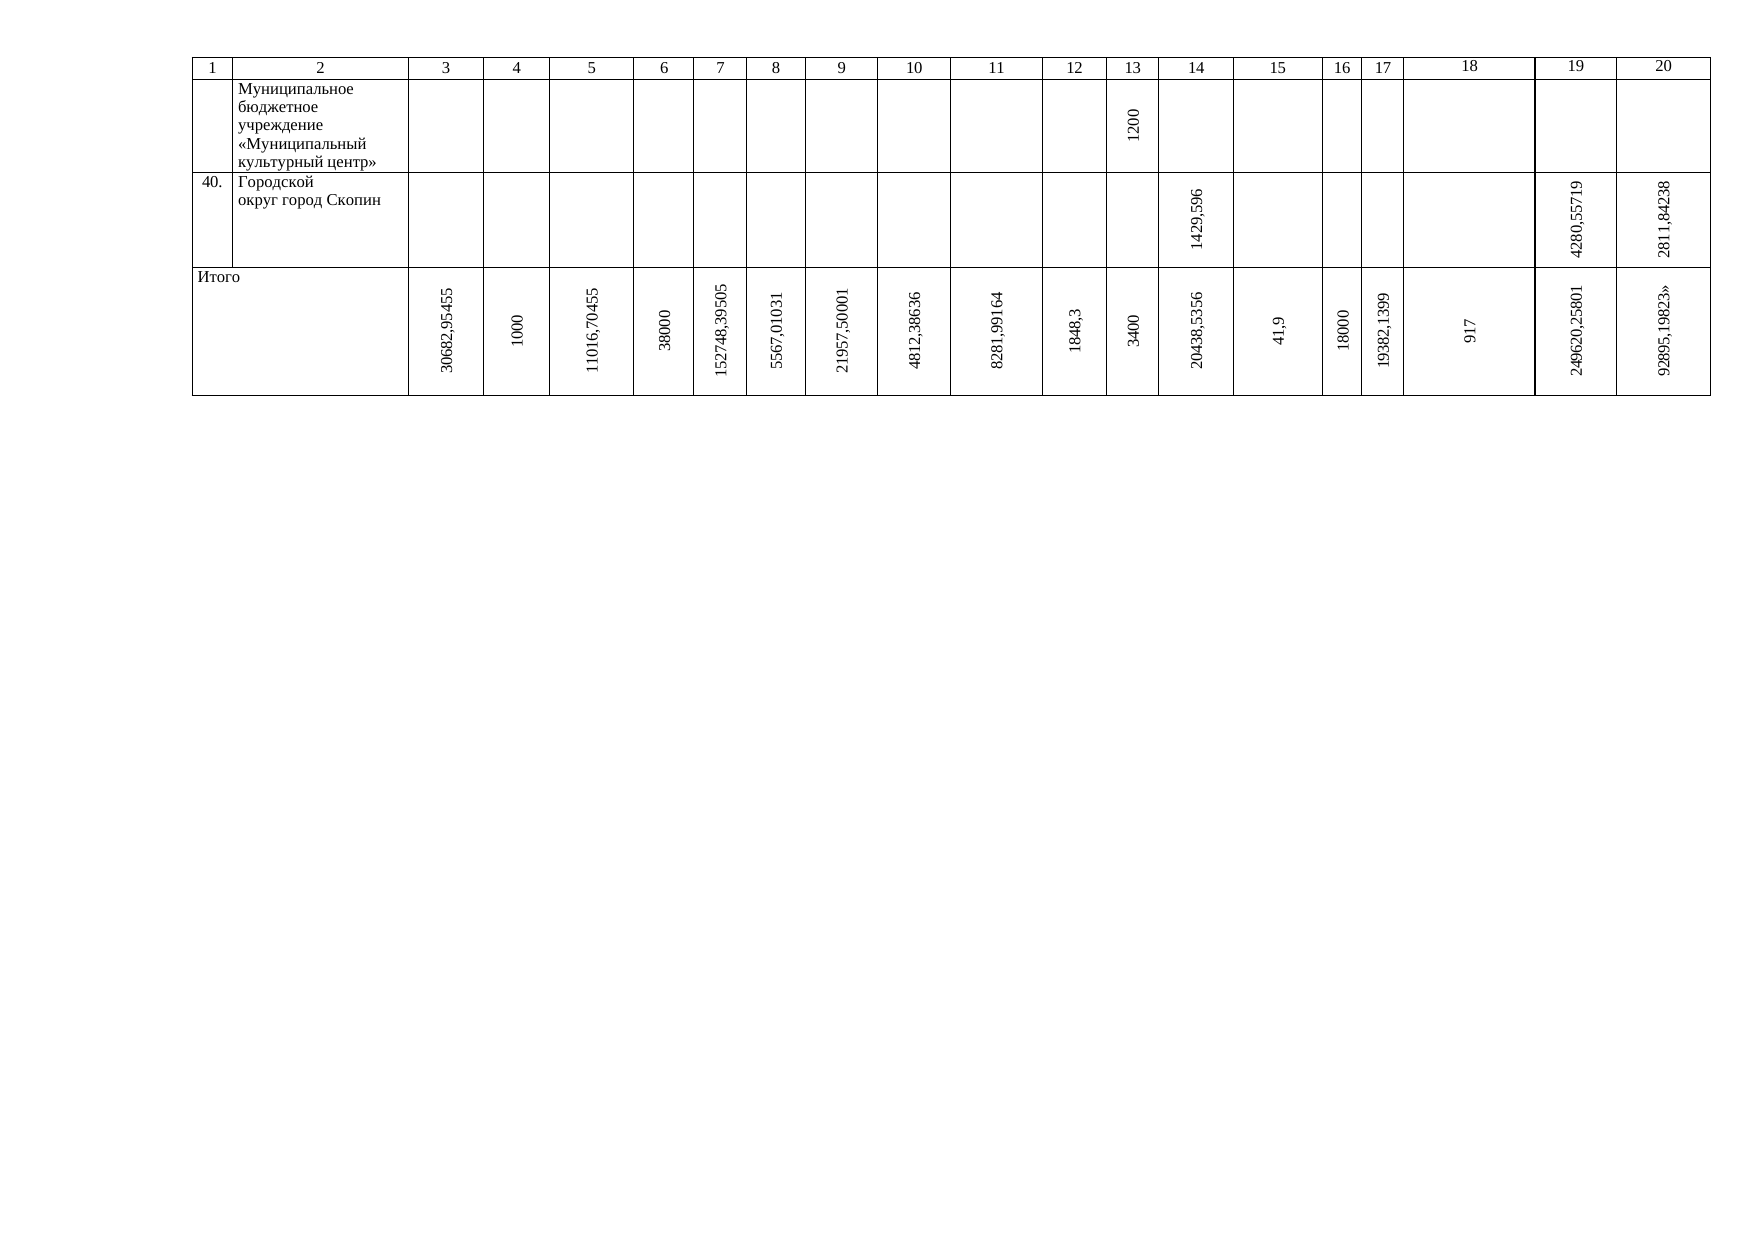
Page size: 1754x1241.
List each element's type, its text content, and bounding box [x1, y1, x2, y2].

table_header 17 [1362, 58, 1403, 79]
table_cell [1536, 80, 1616, 172]
table_cell [1234, 173, 1322, 267]
table_header 2 [233, 58, 408, 79]
table_cell Муниципальное бюджетное учреждение «Муниципальный культурный центр» [233, 80, 408, 172]
table_cell [1404, 173, 1534, 267]
table_header 15 [1234, 58, 1322, 79]
table_cell 8281,99164 [951, 268, 1042, 395]
table_cell [747, 80, 805, 172]
table_cell [951, 173, 1042, 267]
table_cell 18000 [1323, 268, 1361, 395]
table_header 18 [1404, 58, 1534, 79]
table_header 6 [634, 58, 693, 79]
table_cell [1159, 80, 1233, 172]
table_cell [878, 80, 950, 172]
table_header 10 [878, 58, 950, 79]
table_cell [1404, 80, 1534, 172]
table_cell [1043, 173, 1106, 267]
table_cell [806, 80, 877, 172]
table_cell 92895,19823» [1617, 268, 1710, 395]
table_cell 20438,5356 [1159, 268, 1233, 395]
table_cell 1848,3 [1043, 268, 1106, 395]
table_header 3 [409, 58, 483, 79]
table_header 11 [951, 58, 1042, 79]
table_cell 5567,01031 [747, 268, 805, 395]
table_cell [409, 173, 483, 267]
table_cell [747, 173, 805, 267]
table_cell [550, 80, 633, 172]
table_cell [878, 173, 950, 267]
table_header 1 [193, 58, 232, 79]
table_cell 3400 [1107, 268, 1158, 395]
table_cell 1429,596 [1159, 173, 1233, 267]
table_cell [550, 173, 633, 267]
table_cell 21957,50001 [806, 268, 877, 395]
table_cell 1000 [484, 268, 549, 395]
table_cell 19382,1399 [1362, 268, 1403, 395]
table_cell 4812,38636 [878, 268, 950, 395]
table_cell [1107, 173, 1158, 267]
table_cell 11016,70455 [550, 268, 633, 395]
table_cell Итого [193, 268, 408, 395]
table_header 19 [1536, 58, 1616, 79]
table_cell [1323, 80, 1361, 172]
table_cell 38000 [634, 268, 693, 395]
table_cell 40. [193, 173, 232, 267]
table_header 5 [550, 58, 633, 79]
table_cell 41,9 [1234, 268, 1322, 395]
table_header 14 [1159, 58, 1233, 79]
table_cell [484, 80, 549, 172]
table_header 13 [1107, 58, 1158, 79]
table_cell [694, 173, 746, 267]
table_header 20 [1617, 58, 1710, 79]
table_cell 30682,95455 [409, 268, 483, 395]
table_cell 1200 [1107, 80, 1158, 172]
table_cell [806, 173, 877, 267]
table_header 4 [484, 58, 549, 79]
table_header 7 [694, 58, 746, 79]
table_cell [484, 173, 549, 267]
table_cell 2811,84238 [1617, 173, 1710, 267]
table_cell [1043, 80, 1106, 172]
table_cell [951, 80, 1042, 172]
table_cell [1234, 80, 1322, 172]
table_cell [1362, 80, 1403, 172]
table_header 8 [747, 58, 805, 79]
table_header 9 [806, 58, 877, 79]
table_cell [634, 80, 693, 172]
table_cell Городской округ город Скопин [233, 173, 408, 267]
table_cell [1362, 173, 1403, 267]
table_cell 4280,55719 [1536, 173, 1616, 267]
table_cell [634, 173, 693, 267]
table_header 16 [1323, 58, 1361, 79]
table_cell 249620,25801 [1536, 268, 1616, 395]
table_cell [409, 80, 483, 172]
table_cell [694, 80, 746, 172]
table_cell 917 [1404, 268, 1534, 395]
table_cell 152748,39505 [694, 268, 746, 395]
table_header 12 [1043, 58, 1106, 79]
table_cell [1617, 80, 1710, 172]
table_cell [1323, 173, 1361, 267]
